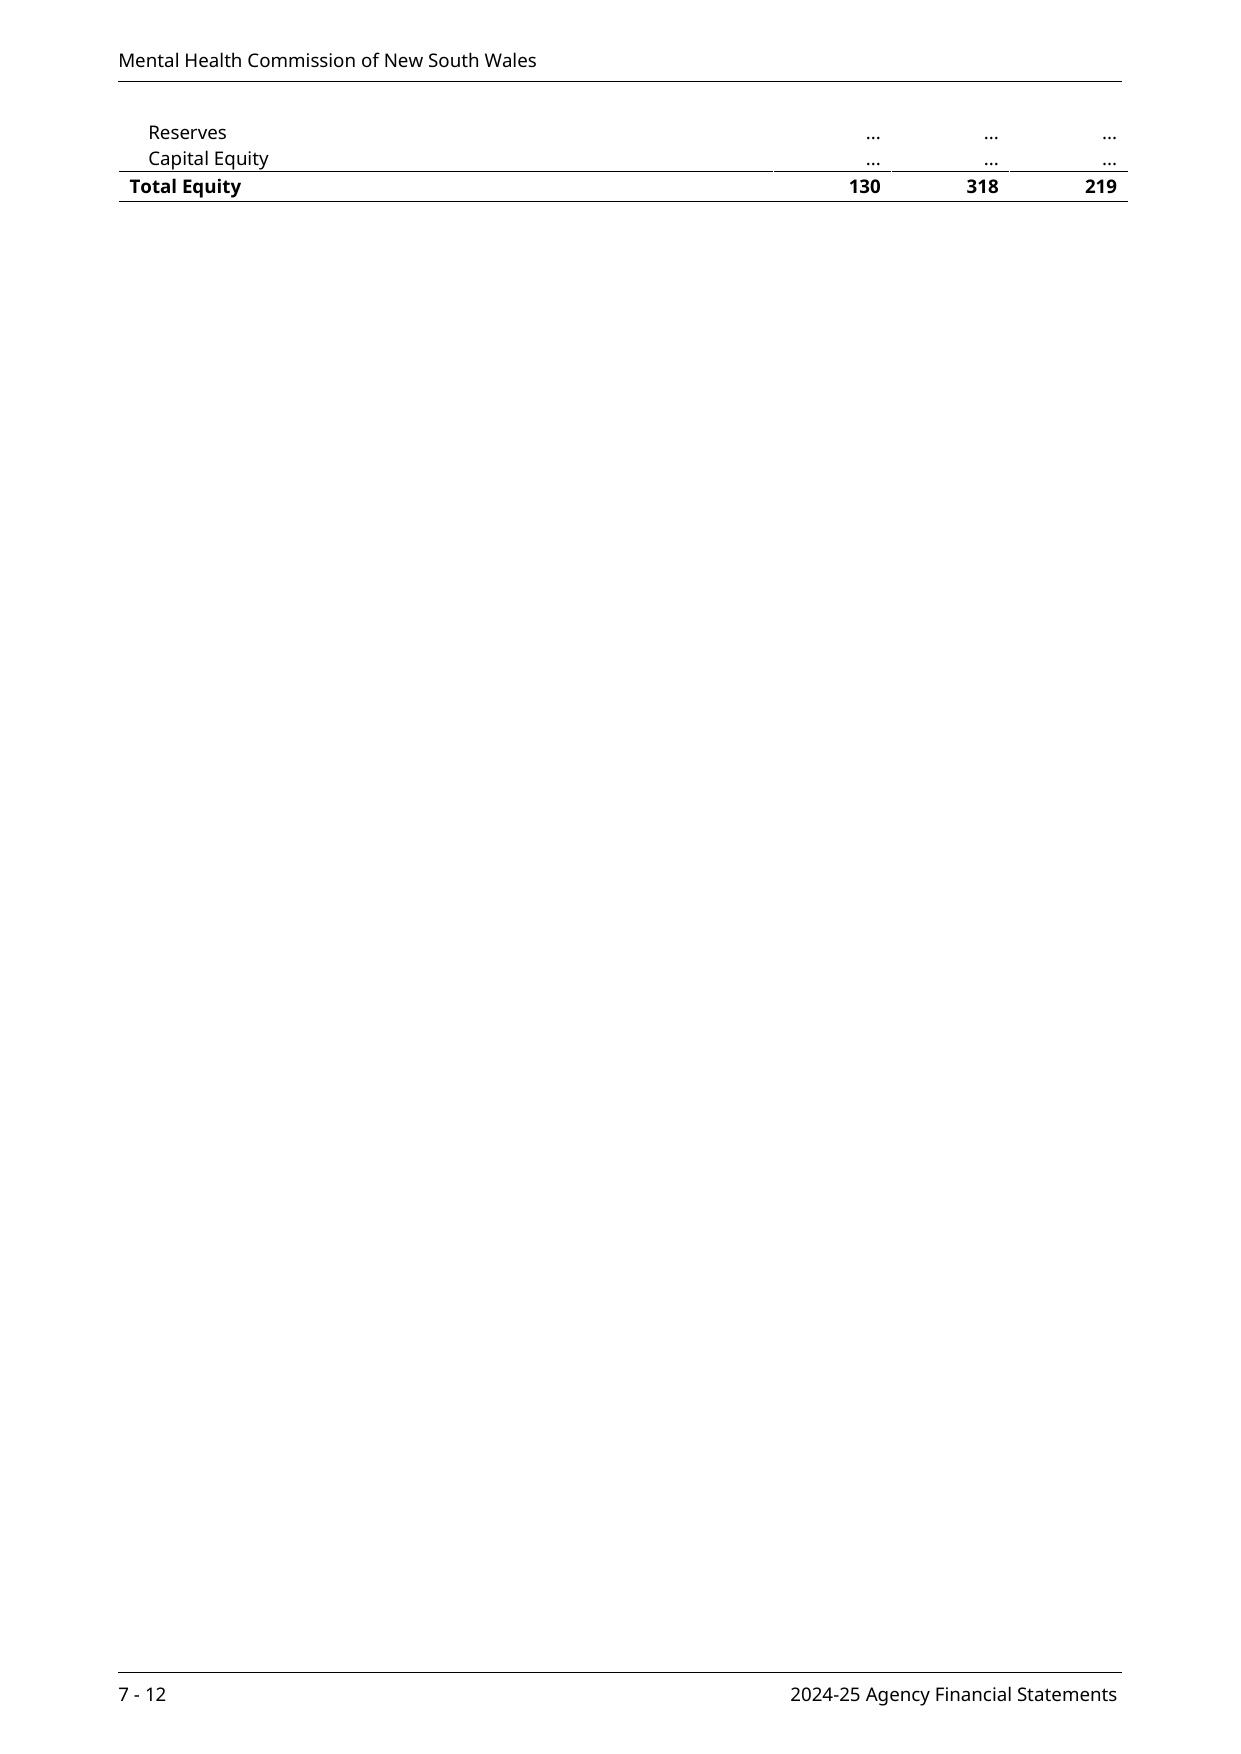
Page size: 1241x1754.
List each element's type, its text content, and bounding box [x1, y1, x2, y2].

table_cell Capital Equity [119, 146, 773, 171]
table_cell ... [892, 146, 1009, 171]
table_cell 318 [892, 172, 1009, 201]
table_cell 130 [774, 172, 891, 201]
table_cell ... [1010, 146, 1128, 171]
table_cell 219 [1010, 172, 1128, 201]
table_cell ... [1010, 119, 1128, 145]
table_cell ... [774, 146, 891, 171]
table_cell Reserves [119, 119, 773, 145]
table_cell ... [774, 119, 891, 145]
table_cell ... [892, 119, 1009, 145]
table_cell Total Equity [119, 172, 773, 201]
